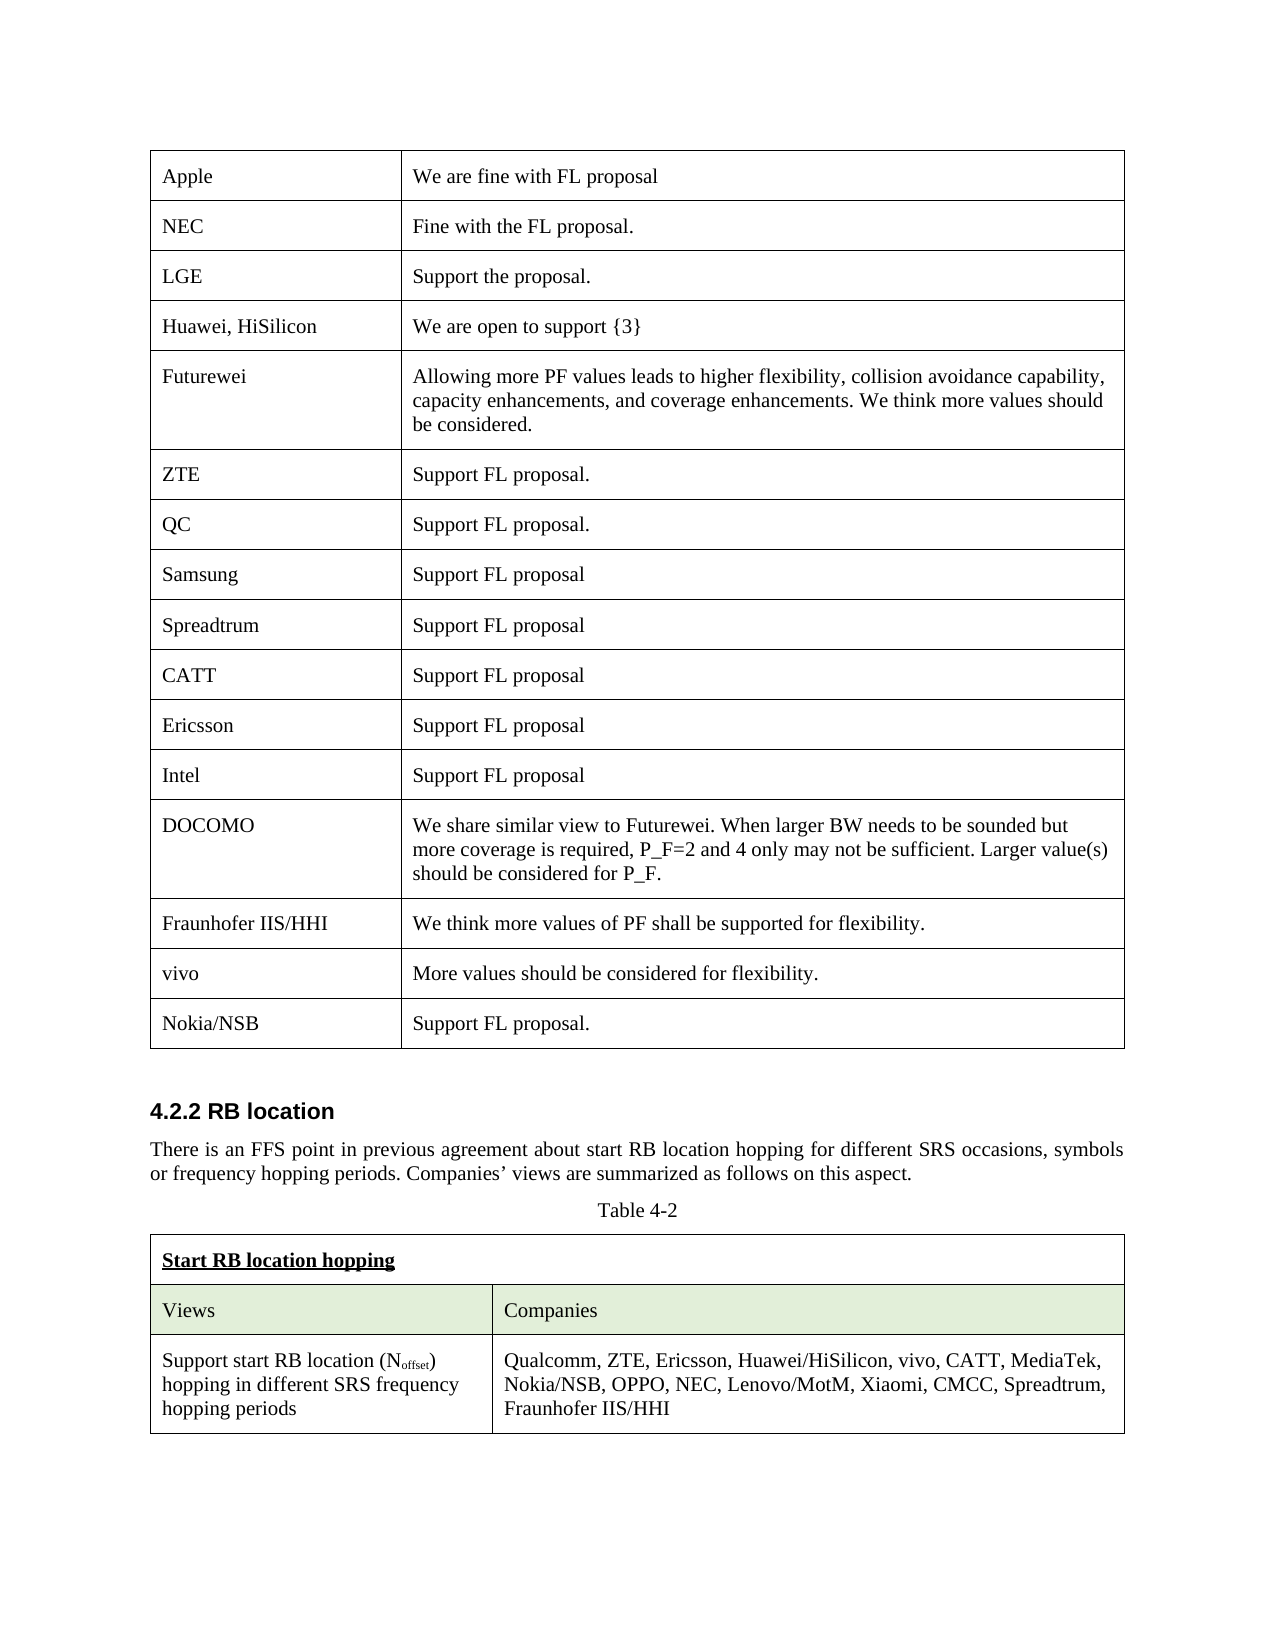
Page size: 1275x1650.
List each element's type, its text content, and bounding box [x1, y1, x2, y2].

table_header Start RB location hopping [151, 1235, 1124, 1284]
table_cell We think more values of PF shall be supported for flexibility. [402, 899, 1124, 948]
text Table 4-2 [150, 1197, 1125, 1222]
table_cell Support FL proposal [402, 550, 1124, 599]
subtitle 4.2.2 RB location [150, 1098, 1125, 1124]
table_cell DOCOMO [151, 800, 401, 898]
table_cell Samsung [151, 550, 401, 599]
table_cell Support FL proposal [402, 650, 1124, 699]
table_cell Support FL proposal [402, 750, 1124, 799]
table_cell More values should be considered for flexibility. [402, 949, 1124, 998]
table_cell We share similar view to Futurewei. When larger BW needs to be sounded but more coverage is required, P_F=2 and 4 only may not be sufficient. Larger value(s) should be considered for P_F. [402, 800, 1124, 898]
table_cell Support the proposal. [402, 251, 1124, 300]
table_cell Huawei, HiSilicon [151, 301, 401, 350]
table_cell Nokia/NSB [151, 999, 401, 1048]
table_cell Support FL proposal [402, 600, 1124, 649]
table_cell Companies [493, 1285, 1124, 1334]
table_cell Support start RB location (Noffset) hopping in different SRS frequency hopping periods [151, 1335, 492, 1432]
table_cell QC [151, 500, 401, 549]
table_cell Views [151, 1285, 492, 1334]
table_cell ZTE [151, 450, 401, 499]
table_cell Futurewei [151, 351, 401, 449]
table_cell NEC [151, 201, 401, 250]
table_cell Allowing more PF values leads to higher flexibility, collision avoidance capability, capacity enhancements, and coverage enhancements. We think more values should be considered. [402, 351, 1124, 449]
table_cell CATT [151, 650, 401, 699]
table_cell LGE [151, 251, 401, 300]
table_cell Support FL proposal [402, 700, 1124, 749]
table_cell Support FL proposal. [402, 999, 1124, 1048]
table_cell Support FL proposal. [402, 450, 1124, 499]
table_cell We are open to support {3} [402, 301, 1124, 350]
table_cell Support FL proposal. [402, 500, 1124, 549]
table_cell Spreadtrum [151, 600, 401, 649]
table_cell Apple [151, 151, 401, 200]
table_cell Fine with the FL proposal. [402, 201, 1124, 250]
table_cell vivo [151, 949, 401, 998]
table_cell Qualcomm, ZTE, Ericsson, Huawei/HiSilicon, vivo, CATT, MediaTek, Nokia/NSB, OPPO, NEC, Lenovo/MotM, Xiaomi, CMCC, Spreadtrum, Fraunhofer IIS/HHI [493, 1335, 1124, 1432]
text There is an FFS point in previous agreement about start RB location hopping for different SRS occasions, symbols or frequency hopping periods. Companies’ views are summarized as follows on this aspect. [150, 1137, 1125, 1185]
table_cell Intel [151, 750, 401, 799]
table_cell Ericsson [151, 700, 401, 749]
table_cell We are fine with FL proposal [402, 151, 1124, 200]
table_cell Fraunhofer IIS/HHI [151, 899, 401, 948]
